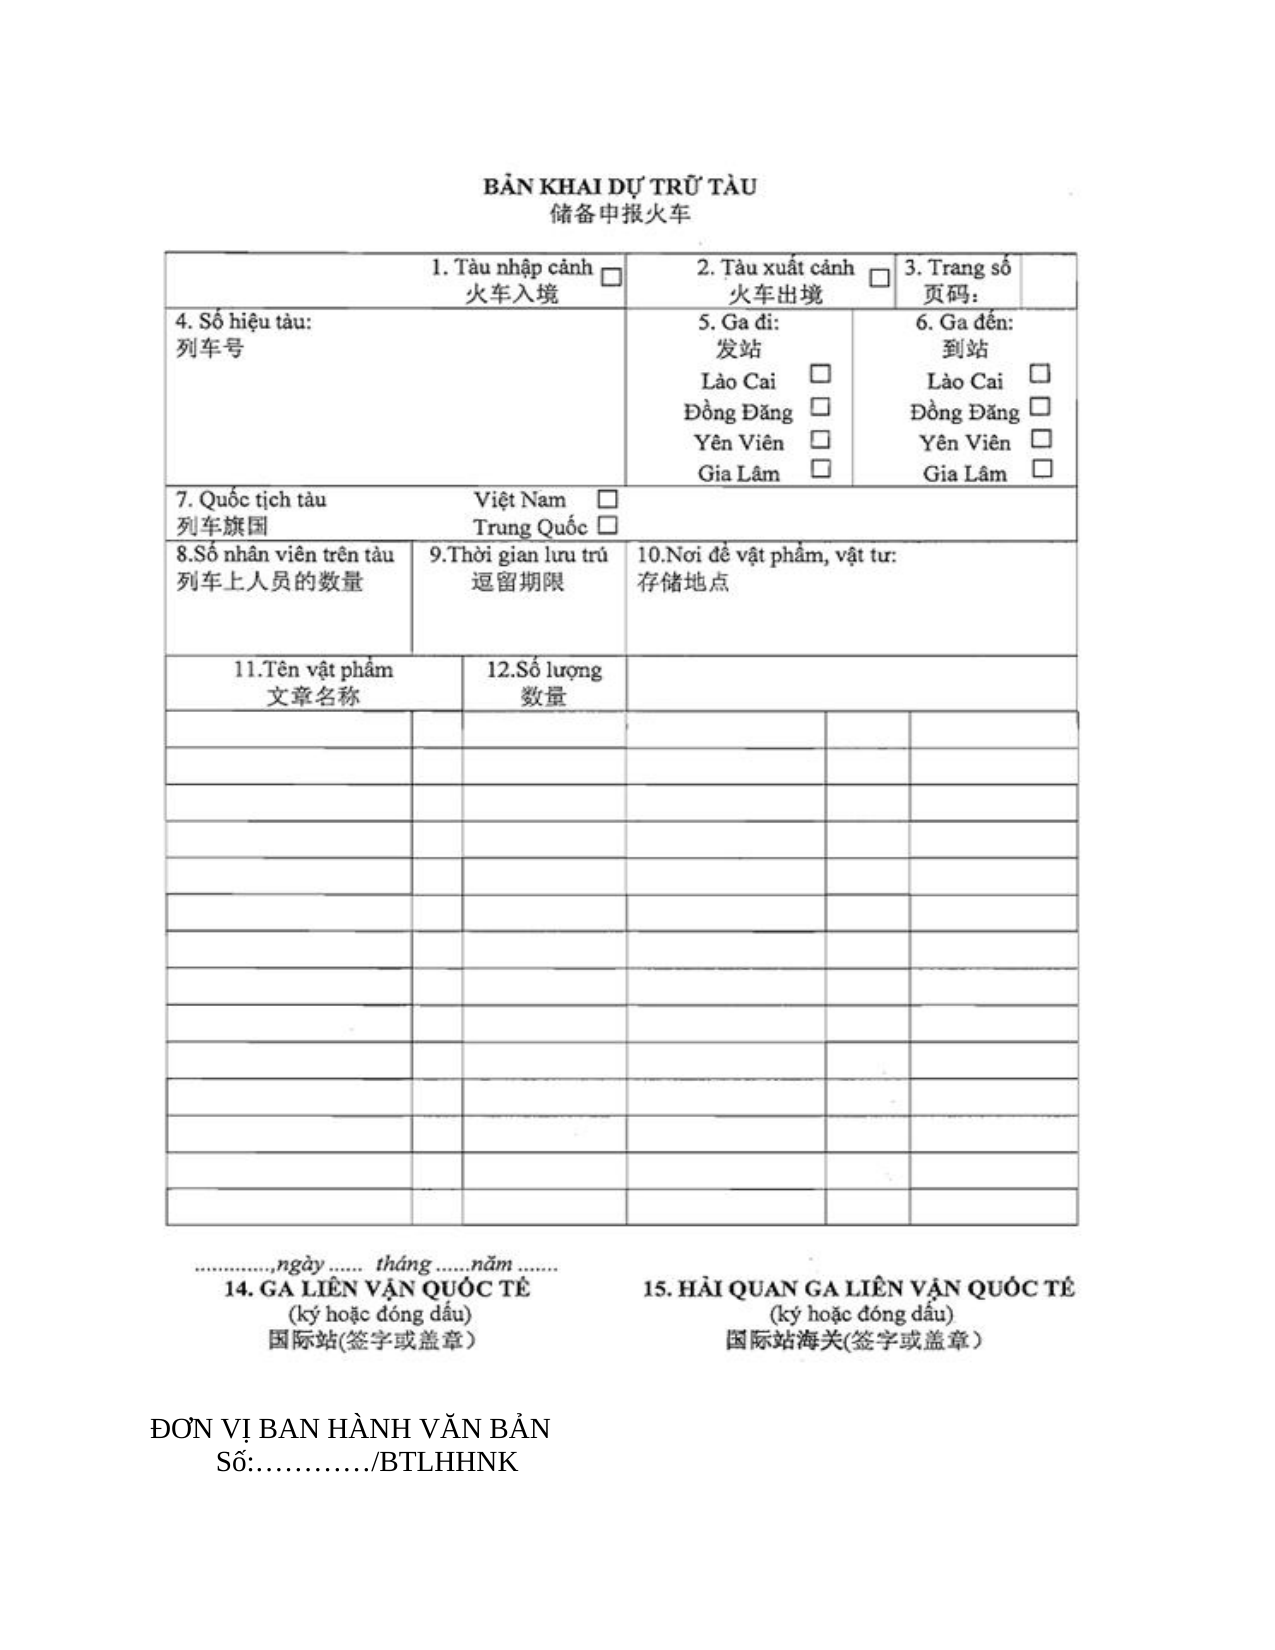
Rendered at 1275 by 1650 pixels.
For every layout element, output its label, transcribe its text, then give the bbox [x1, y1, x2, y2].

text ĐƠN VỊ BAN HÀNH VĂN BẢN [150, 1411, 1125, 1444]
picture [150, 150, 1089, 1386]
text Số:…………/BTLHHNK [150, 1444, 1125, 1478]
